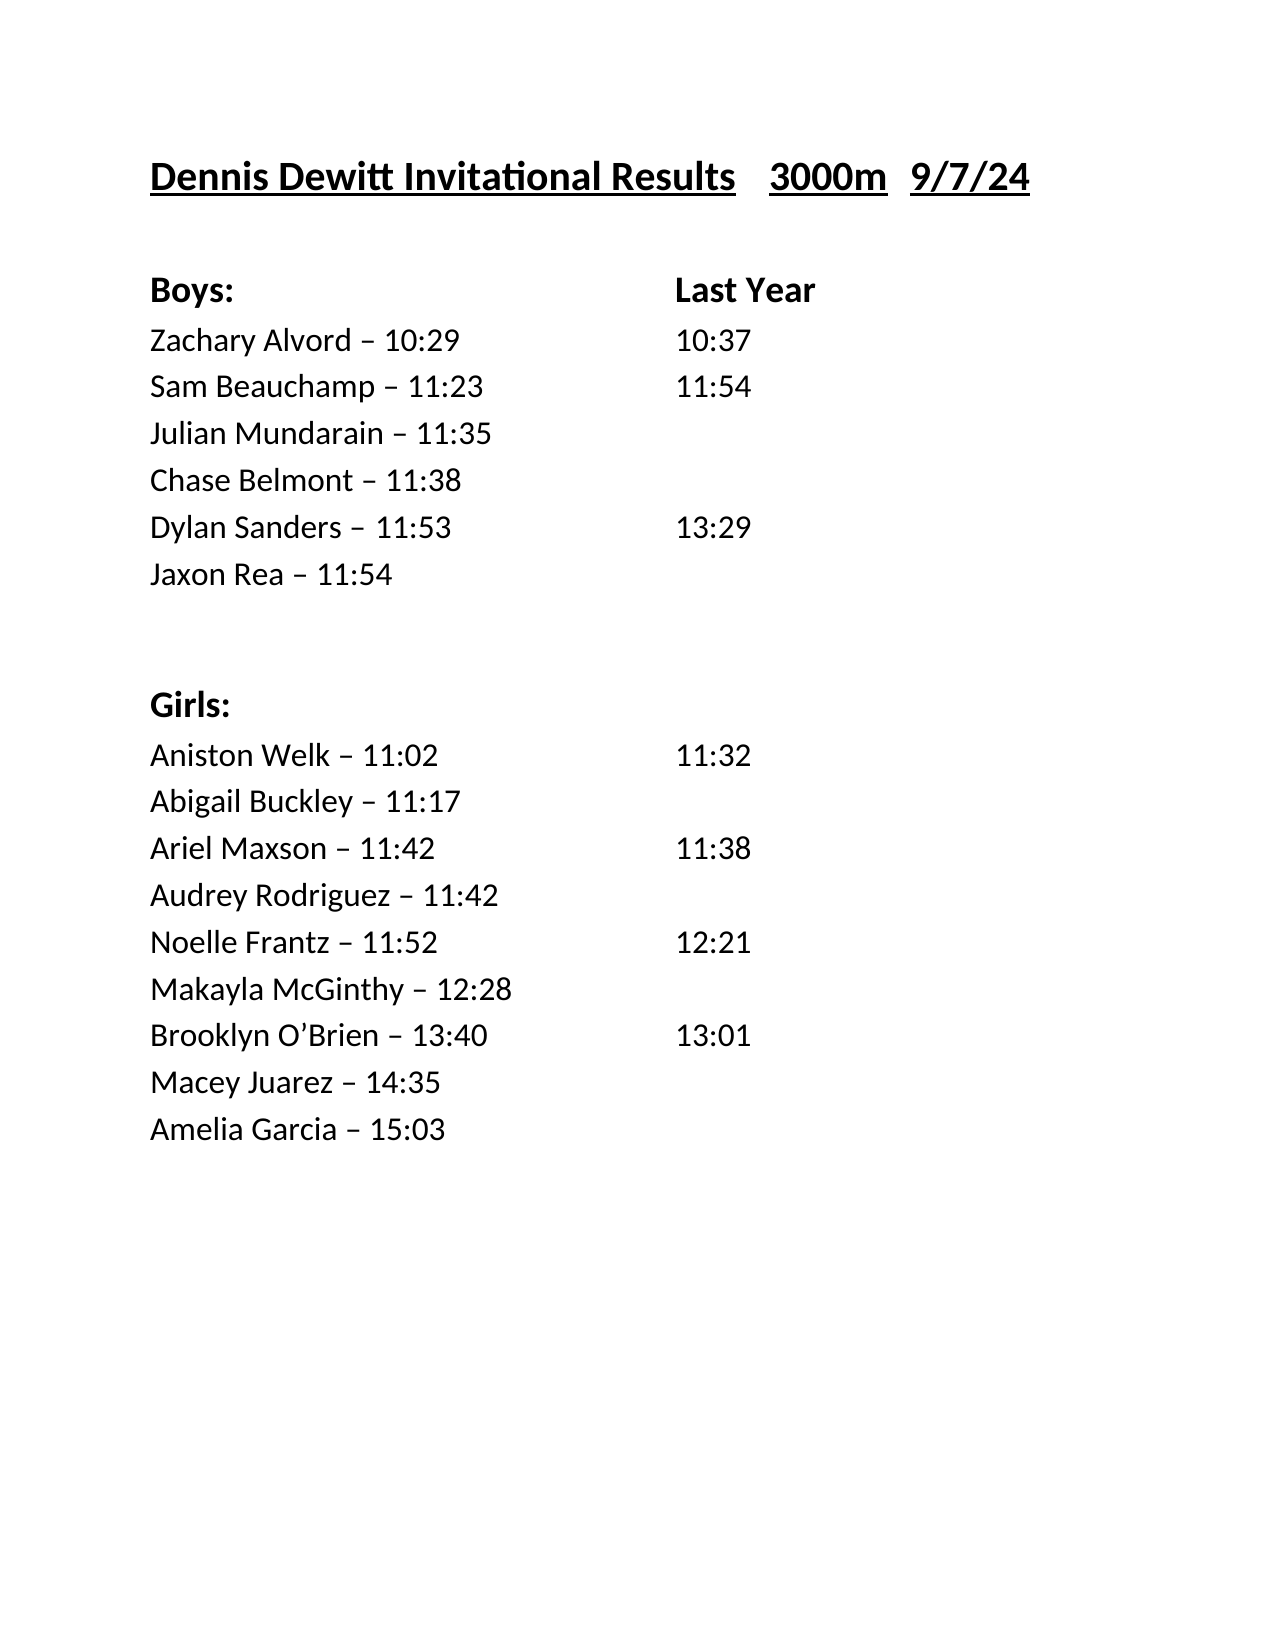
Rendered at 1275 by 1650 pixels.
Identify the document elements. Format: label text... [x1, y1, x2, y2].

text Brooklyn O’Brien – 13:40 13:01 [150, 1014, 1125, 1055]
text Makayla McGinthy – 12:28 [150, 968, 1125, 1008]
text Ariel Maxson – 11:42 11:38 [150, 827, 1125, 868]
text Chase Belmont – 11:38 [150, 459, 1125, 500]
text Noelle Frantz – 11:52 12:21 [150, 921, 1125, 962]
text Zachary Alvord – 10:29 10:37 [150, 319, 1125, 359]
text Jaxon Rea – 11:54 [150, 553, 1125, 593]
text Dennis Dewitt Invitational Results 3000m 9/7/24 [150, 150, 1125, 201]
text Sam Beauchamp – 11:23 11:54 [150, 366, 1125, 406]
text Boys: Last Year [150, 266, 1125, 312]
text Dylan Sanders – 11:53 13:29 [150, 506, 1125, 547]
text Abigail Buckley – 11:17 [150, 781, 1125, 821]
text Audrey Rodriguez – 11:42 [150, 874, 1125, 915]
text Girls: [150, 681, 1125, 727]
text Julian Mundarain – 11:35 [150, 412, 1125, 453]
text Aniston Welk – 11:02 11:32 [150, 734, 1125, 774]
text Macey Juarez – 14:35 [150, 1061, 1125, 1102]
text Amelia Garcia – 15:03 [150, 1108, 1125, 1149]
